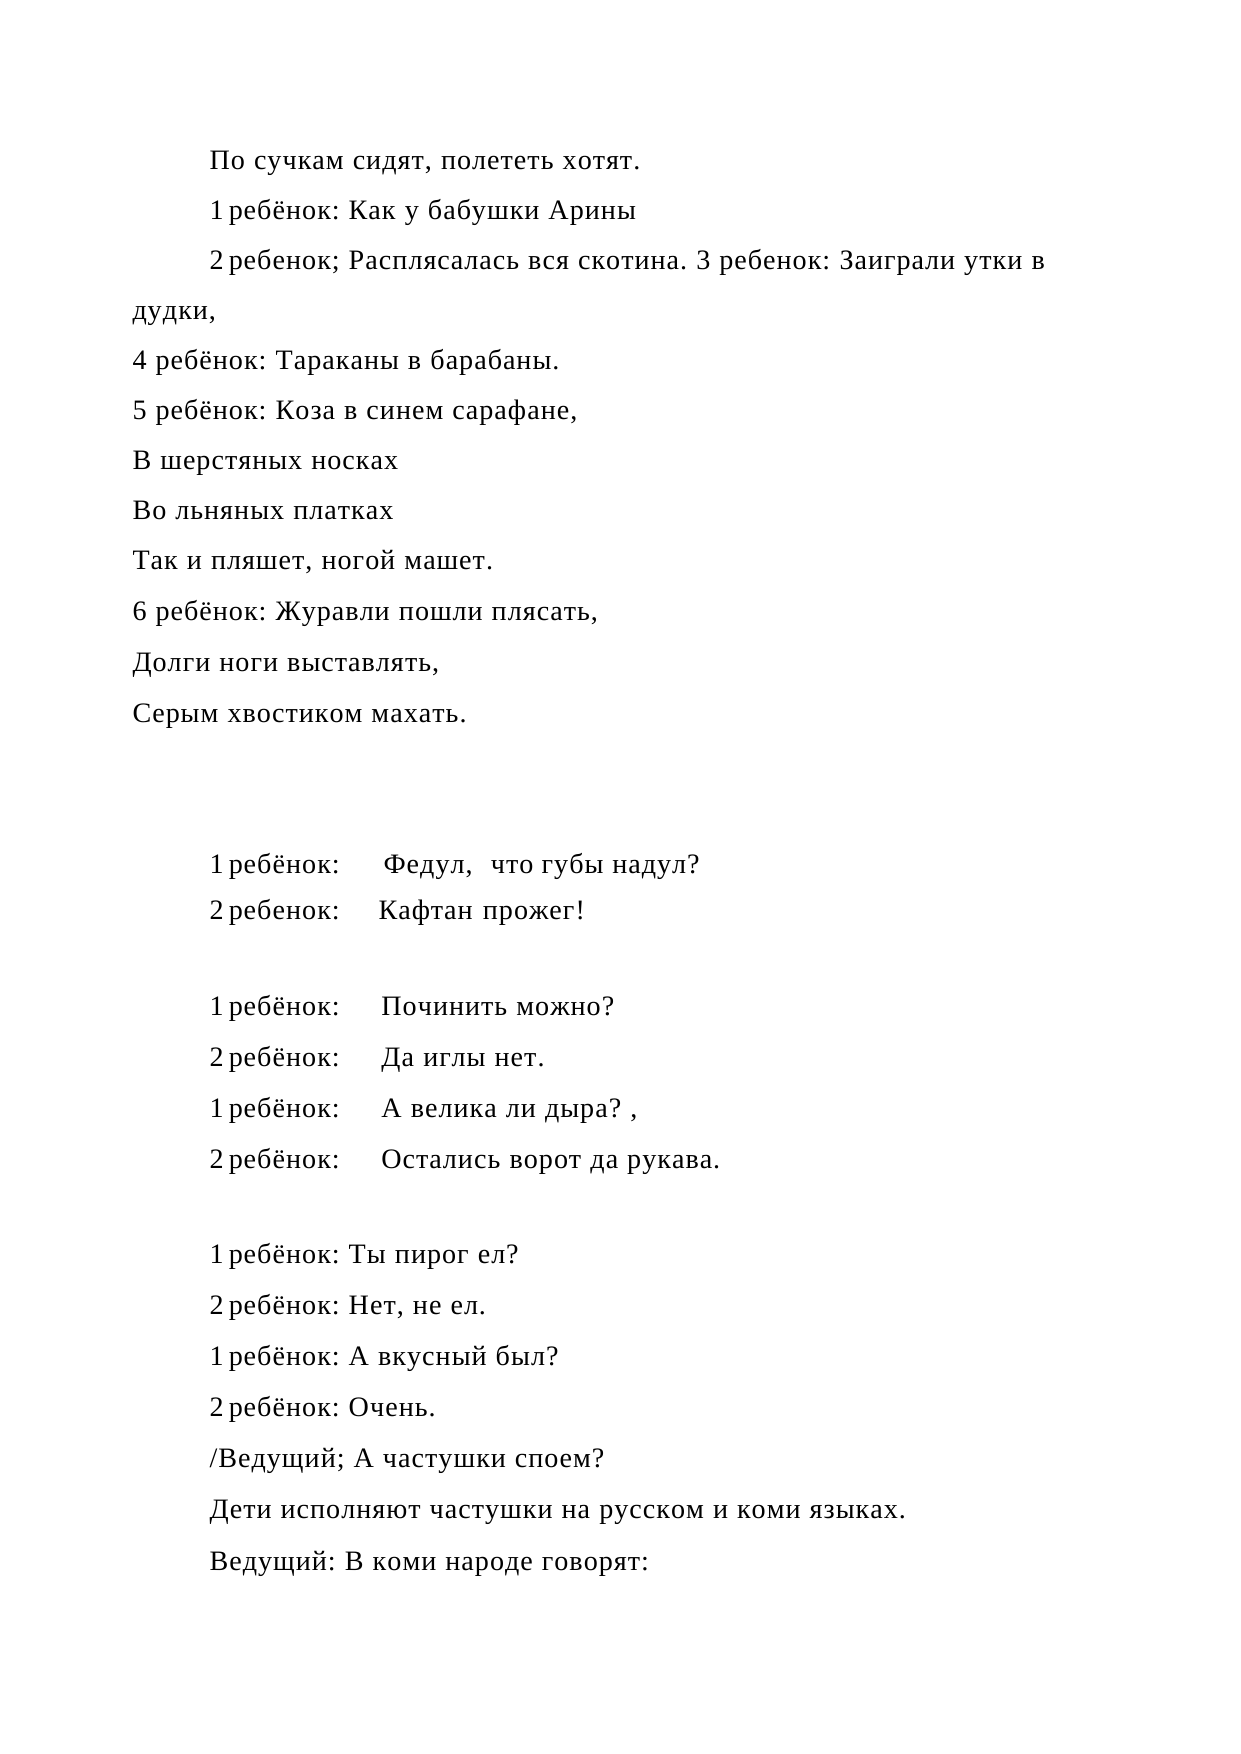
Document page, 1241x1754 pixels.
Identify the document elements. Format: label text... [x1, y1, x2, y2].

list ребёнок: Как у бабушки Арины [209, 180, 1115, 230]
list ребенок: Кафтан прожег! [209, 897, 1115, 925]
list ребёнок: Починить можно? [209, 975, 1115, 1026]
list ребёнок: Ты пирог ел? [209, 1223, 1115, 1274]
list ребёнок: Нет, не ел. [209, 1274, 1115, 1325]
text Во льняных платках [132, 480, 1115, 530]
list ребёнок: Остались ворот да рукава. [209, 1128, 1115, 1179]
text Серым хвостиком махать. [132, 682, 1115, 733]
text Дети исполняют частушки на русском и коми языках. Ведущий: В коми народе говорят: [209, 1478, 917, 1580]
text Так и пляшет, ногой машет. [132, 530, 1115, 580]
list ребёнок: Коза в синем сарафане, [132, 380, 1115, 430]
text По сучкам сидят, полететь хотят. [209, 130, 1115, 180]
list ребёнок: Тараканы в барабаны. [132, 330, 1115, 380]
text /Ведущий; А частушки споем? [209, 1427, 1115, 1478]
text Долги ноги выставлять, [132, 631, 1115, 682]
list ребёнок: Да иглы нет. [209, 1026, 1115, 1077]
list ребенок; Расплясалась вся скотина. 3 ребенок: Заиграли утки в дудки, [132, 230, 1086, 330]
list ребёнок: Журавли пошли плясать, [132, 580, 1115, 631]
list ребёнок: Очень. [209, 1376, 1115, 1427]
text В шерстяных носках [132, 430, 1115, 480]
list ребёнок: А вкусный был? [209, 1325, 1115, 1376]
list ребёнок: А велика ли дыра? , [209, 1077, 1115, 1128]
list ребёнок: Федул, что губы надул? [209, 851, 1115, 879]
